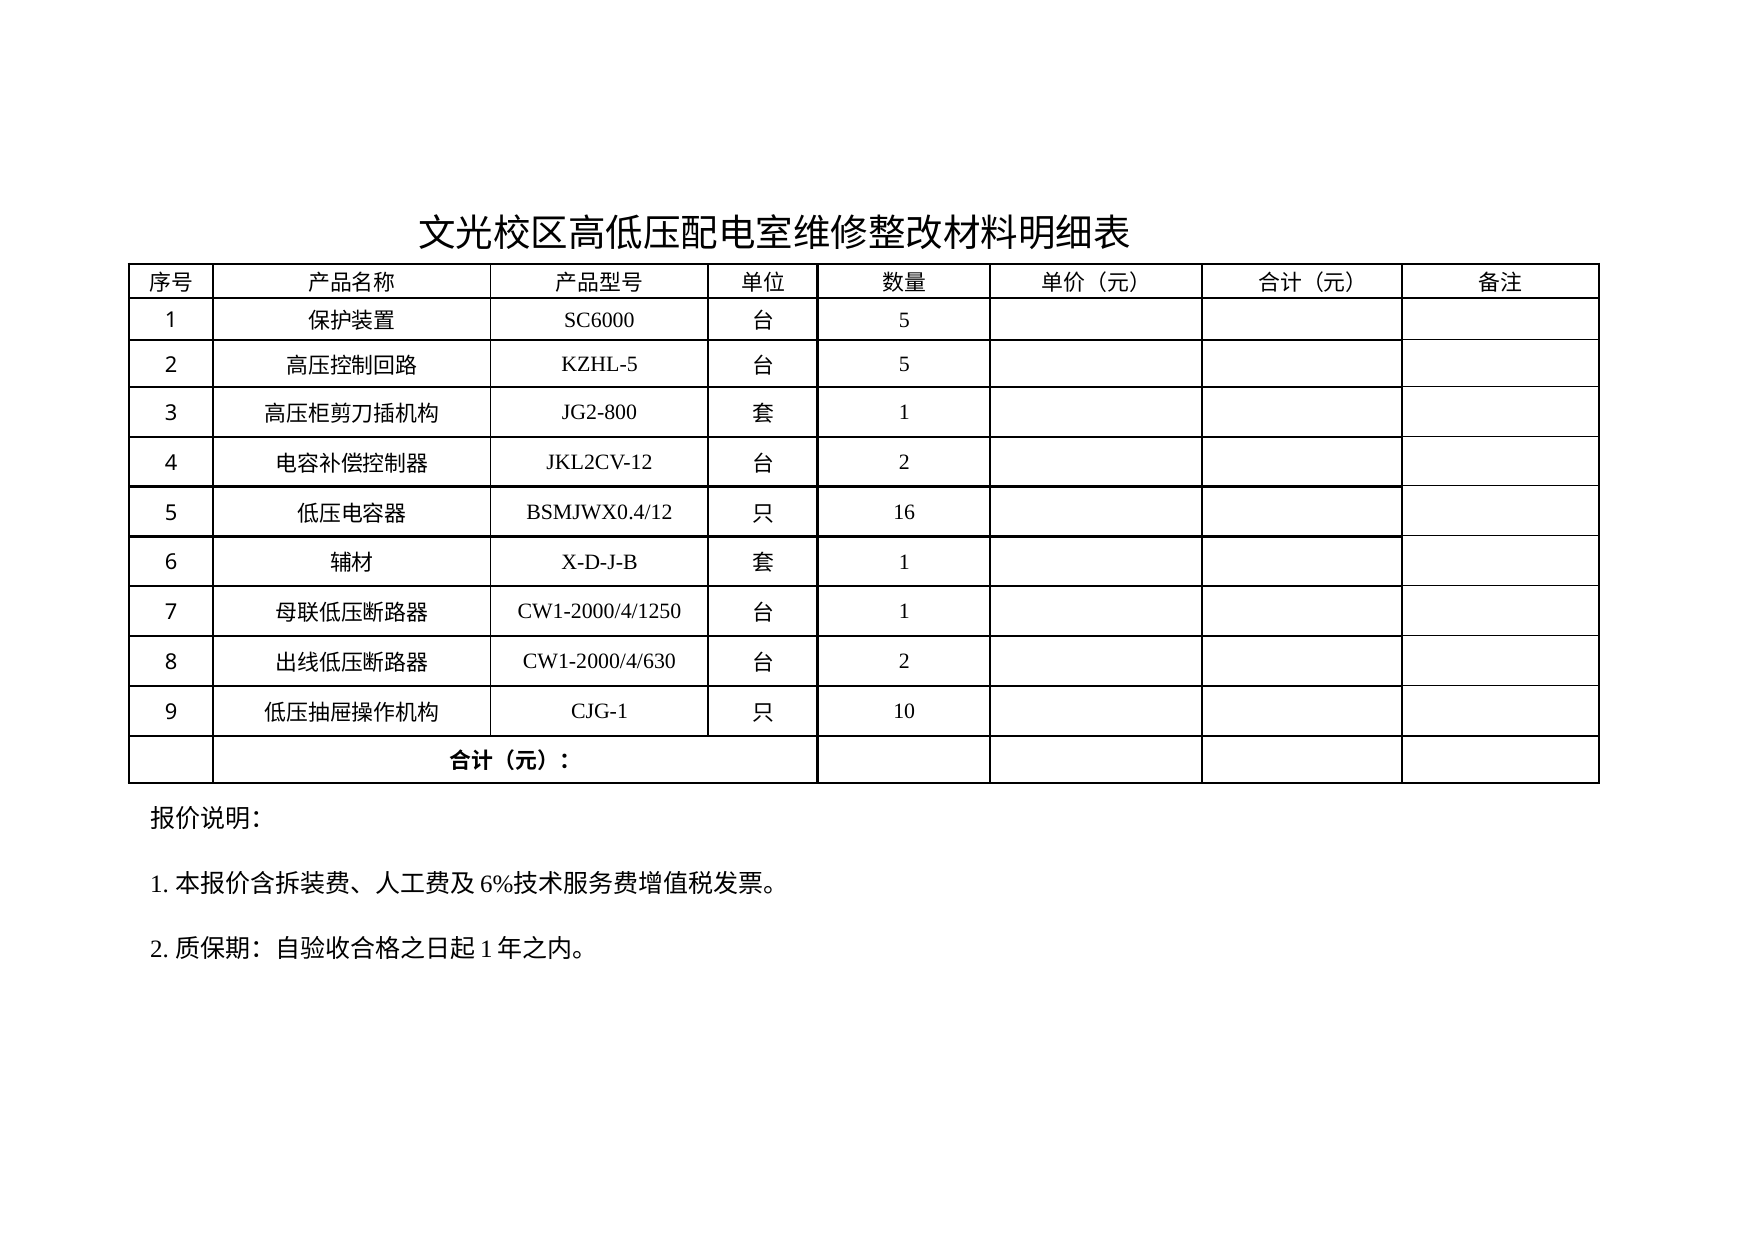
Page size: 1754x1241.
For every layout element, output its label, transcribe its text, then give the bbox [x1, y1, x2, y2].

table_cell 套 [709, 388, 816, 436]
table_cell [130, 737, 212, 782]
table_cell [819, 737, 989, 782]
table_cell 10 [819, 687, 989, 735]
table_cell 1 [819, 587, 989, 635]
table_cell [991, 737, 1201, 782]
table_cell 16 [819, 488, 989, 535]
table_header 产品型号 [491, 265, 707, 297]
table_cell 合计（元）： [214, 737, 816, 782]
table_header 合计（元） [1203, 265, 1401, 297]
table_cell [1403, 737, 1598, 782]
list 2. 质保期：自验收合格之日起1年之内。 [150, 914, 1604, 979]
table_cell [1203, 299, 1401, 339]
table_cell 高压柜剪刀插机构 [214, 388, 490, 436]
table_cell [991, 299, 1201, 339]
table_cell 1 [130, 299, 212, 339]
table_cell [1203, 587, 1401, 635]
table_cell JG2-800 [491, 388, 707, 436]
table_cell 2 [819, 637, 989, 685]
table_cell 低压抽屉操作机构 [214, 687, 490, 735]
table_cell 5 [819, 341, 989, 386]
table_cell [1403, 299, 1598, 339]
table_cell [1203, 538, 1401, 585]
table_cell 保护装置 [214, 299, 490, 339]
table_cell [1403, 686, 1598, 735]
table_cell [1403, 586, 1598, 635]
table_cell [991, 388, 1201, 436]
table_cell SC6000 [491, 299, 707, 339]
table_cell 8 [130, 637, 212, 685]
table_cell 台 [709, 438, 816, 485]
table_cell 5 [819, 299, 989, 339]
table_cell 台 [709, 299, 816, 339]
table_cell [991, 488, 1201, 535]
table_cell [1403, 387, 1598, 436]
table_cell [991, 587, 1201, 635]
list 报价说明： [150, 784, 1604, 849]
table_cell 高压控制回路 [214, 341, 490, 386]
table_cell 电容补偿控制器 [214, 438, 490, 485]
table_cell X-D-J-B [491, 538, 707, 585]
table_cell [1203, 687, 1401, 735]
table_cell [1403, 340, 1598, 386]
table_cell [1403, 636, 1598, 685]
table_cell [1403, 536, 1598, 585]
table_cell [991, 538, 1201, 585]
text 文光校区高低压配电室维修整改材料明细表 [0, 198, 1604, 263]
table_cell 2 [130, 341, 212, 386]
table_header 数量 [819, 265, 989, 297]
table_header 单位 [709, 265, 816, 297]
table_cell CW1-2000/4/1250 [491, 587, 707, 635]
table_cell [991, 637, 1201, 685]
table_cell 台 [709, 341, 816, 386]
table_cell [991, 341, 1201, 386]
table_cell [1403, 486, 1598, 535]
table_header 产品名称 [214, 265, 490, 297]
table_cell [1203, 737, 1401, 782]
table_cell 只 [709, 687, 816, 735]
table_cell [1203, 341, 1401, 386]
table_cell 低压电容器 [214, 488, 490, 535]
table_cell JKL2CV-12 [491, 438, 707, 485]
table_cell 6 [130, 538, 212, 585]
table_cell [991, 438, 1201, 485]
table_header 备注 [1403, 265, 1598, 297]
table_cell 只 [709, 488, 816, 535]
table_cell 9 [130, 687, 212, 735]
table_cell 3 [130, 388, 212, 436]
table_cell 辅材 [214, 538, 490, 585]
table_cell 母联低压断路器 [214, 587, 490, 635]
table_cell 1 [819, 538, 989, 585]
table_cell CJG-1 [491, 687, 707, 735]
table_cell 出线低压断路器 [214, 637, 490, 685]
table_cell [1403, 437, 1598, 485]
list 1. 本报价含拆装费、人工费及6%技术服务费增值税发票。 [150, 849, 1604, 914]
table_cell [1203, 637, 1401, 685]
table_cell 4 [130, 438, 212, 485]
table_header 序号 [130, 265, 212, 297]
table_cell 1 [819, 388, 989, 436]
table_cell [1203, 488, 1401, 535]
table_cell 5 [130, 488, 212, 535]
table_cell [1203, 388, 1401, 436]
table_cell CW1-2000/4/630 [491, 637, 707, 685]
table_cell [1203, 438, 1401, 485]
table_cell 2 [819, 438, 989, 485]
table_cell [991, 687, 1201, 735]
table_cell BSMJWX0.4/12 [491, 488, 707, 535]
table_header 单价（元） [991, 265, 1201, 297]
table_cell 套 [709, 538, 816, 585]
table_cell 台 [709, 587, 816, 635]
table_cell 7 [130, 587, 212, 635]
table_cell 台 [709, 637, 816, 685]
table_cell KZHL-5 [491, 341, 707, 386]
